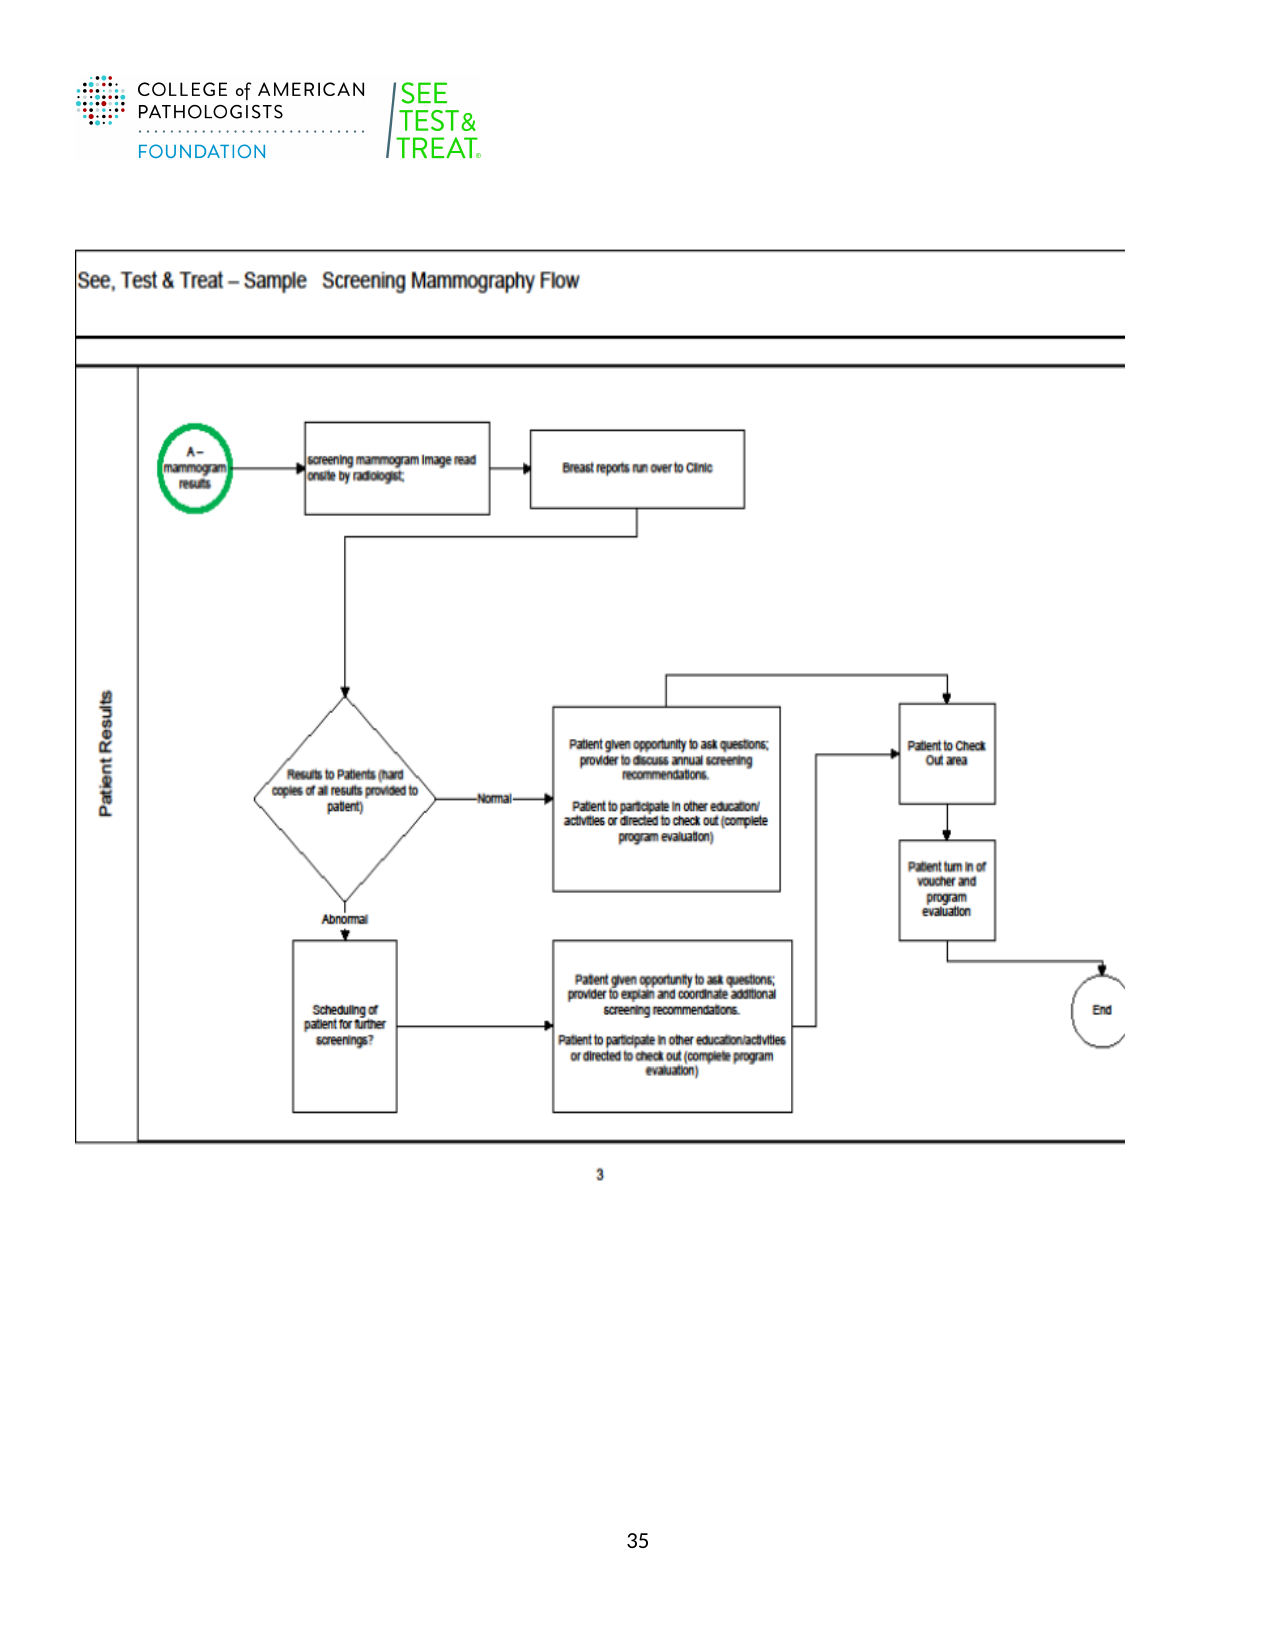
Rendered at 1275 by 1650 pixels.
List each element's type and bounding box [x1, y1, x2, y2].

picture [75, 75, 482, 161]
